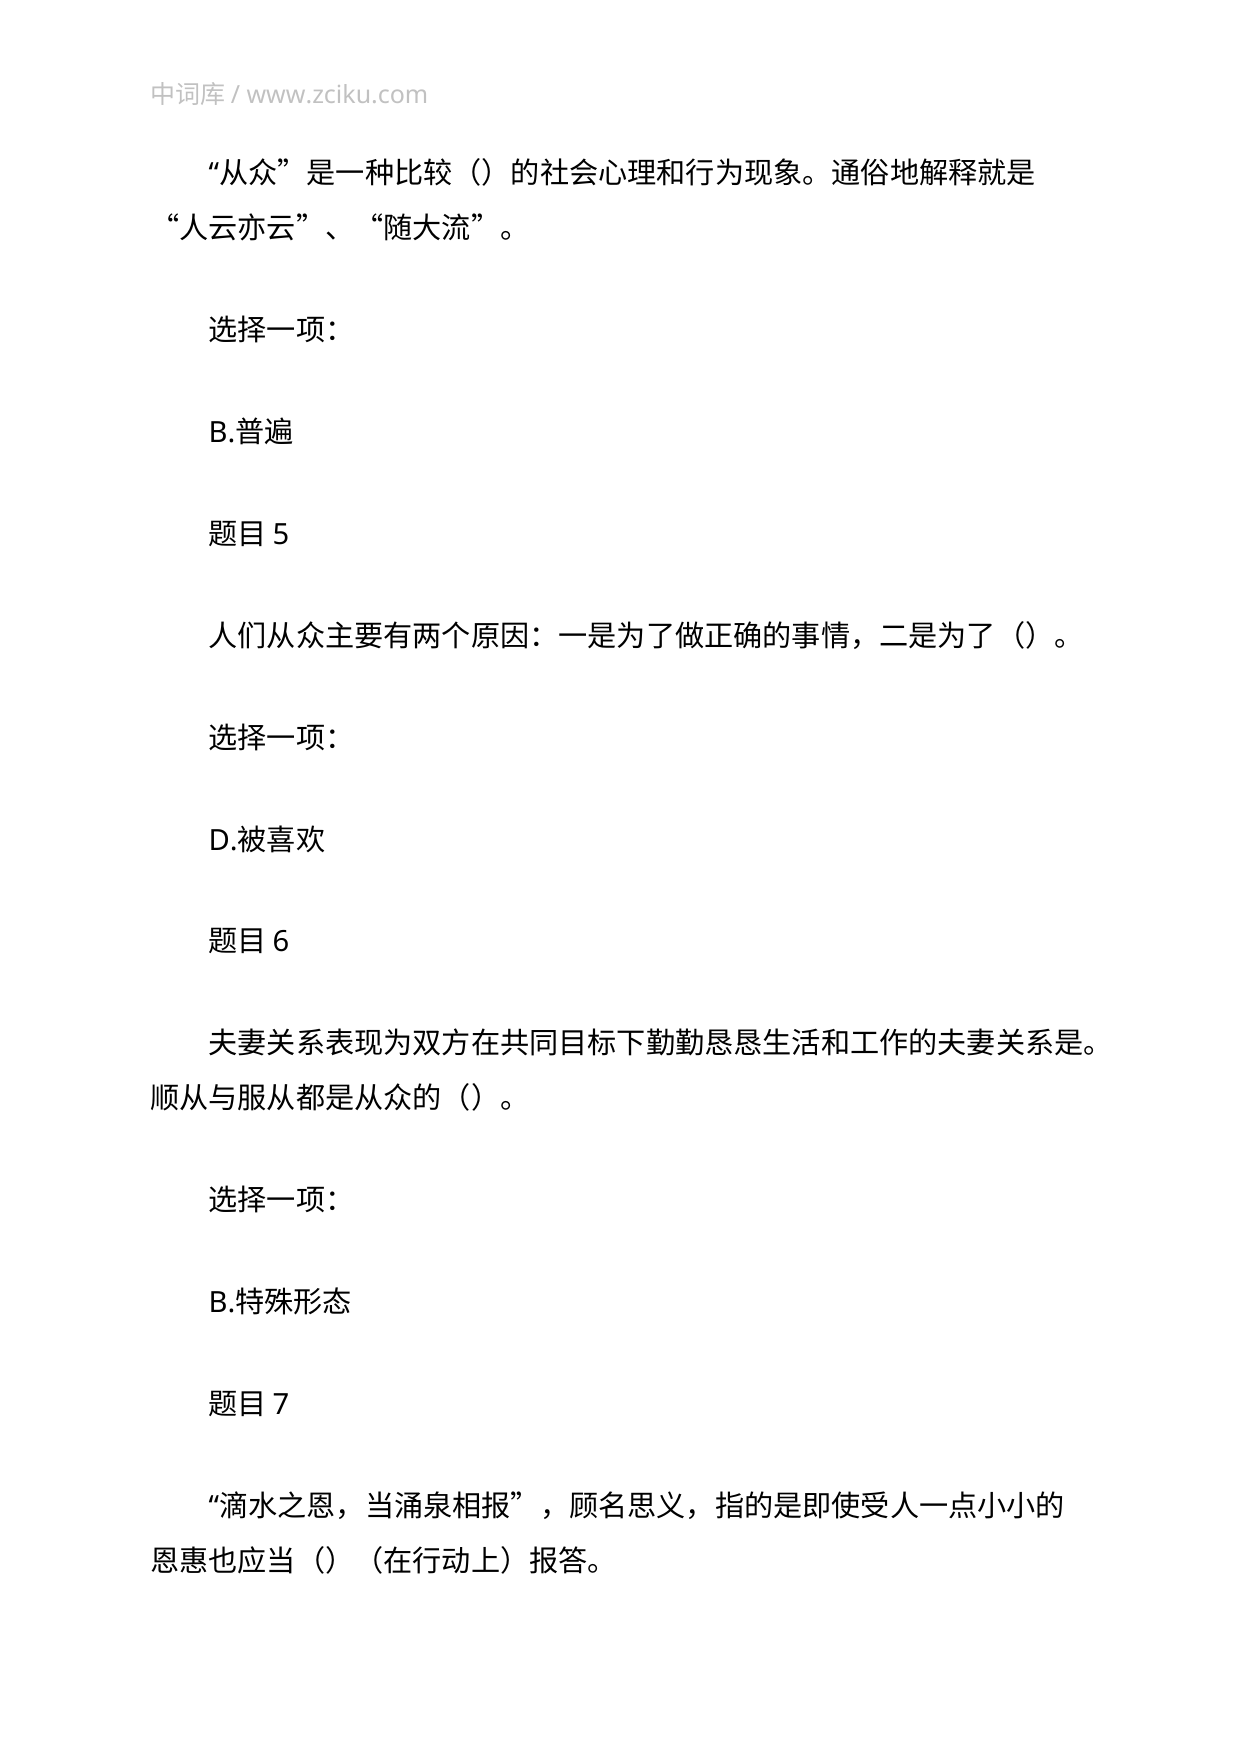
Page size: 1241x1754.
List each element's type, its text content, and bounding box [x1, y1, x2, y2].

text D.被喜欢 [150, 816, 1090, 858]
text 夫妻关系表现为双方在共同目标下勤勤恳恳生活和工作的夫妻关系是。顺从与服从都是从众的（）。 [150, 1020, 1090, 1117]
text 选择一项： [150, 714, 1090, 757]
text “从众”是一种比较（）的社会心理和行为现象。通俗地解释就是“人云亦云”、“随大流”。 [150, 150, 1090, 247]
text B.特殊形态 [150, 1278, 1090, 1321]
text 题目7 [150, 1380, 1090, 1423]
text “滴水之恩，当涌泉相报”，顾名思义，指的是即使受人一点小小的恩惠也应当（）（在行动上）报答。 [150, 1482, 1090, 1580]
text B.普遍 [150, 408, 1090, 451]
text 选择一项： [150, 307, 1090, 349]
text 题目6 [150, 918, 1090, 960]
text 题目5 [150, 511, 1090, 553]
text 选择一项： [150, 1177, 1090, 1219]
text 人们从众主要有两个原因：一是为了做正确的事情，二是为了（）。 [150, 612, 1090, 655]
